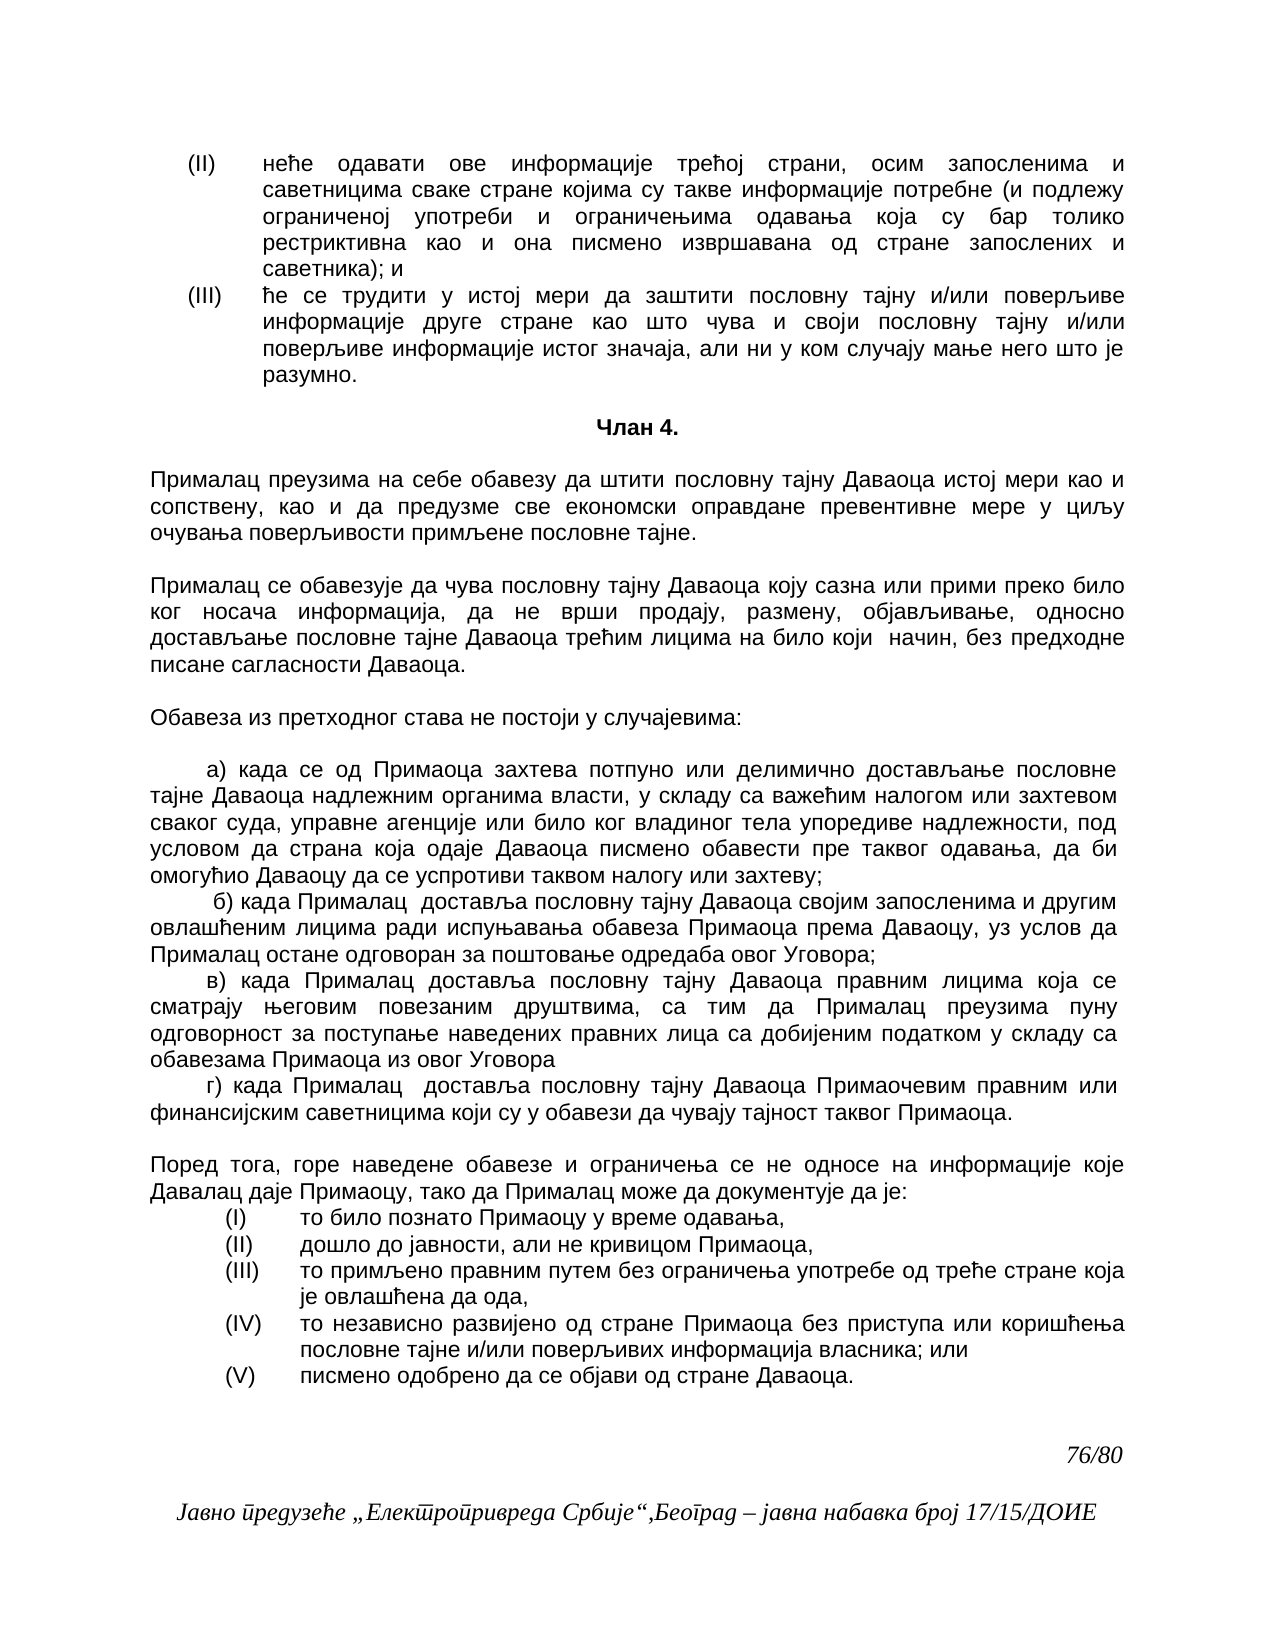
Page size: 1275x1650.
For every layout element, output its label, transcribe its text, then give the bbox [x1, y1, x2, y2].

text г) када Прималац доставља пословну тајну Даваоца Примаочевим правним или финансијским саветницима који су у обавези да чувају тајност таквог Примаоца. [150, 1072, 1118, 1125]
list то примљено правним путем без ограничења употребе од треће стране која је овлашћена да ода, [225, 1257, 1125, 1309]
list неће одавати ове информације трећој страни, осим запосленима и саветницима сваке стране којима су такве информације потребне (и подлежу ограниченој употреби и ограничењима одавања која су бар толико рестриктивна као и она писмено извршавана од стране запослених и саветника); и [187, 150, 1125, 282]
text Прималац се обавезује да чува пословну тајну Даваоца коју сазна или прими преко било ког носача информација, да не врши продају, размену, објављивање, односно достављање пословне тајне Даваоца трећим лицима на било који начин, без предходне писане сагласности Даваоца. [150, 572, 1125, 677]
text Поред тога, горе наведене обавезе и ограничења се не односе на информације које Давалац даје Примаоцу, тако да Прималац може да документује да је: [150, 1151, 1125, 1204]
list дошло до јавности, али не кривицом Примаоца, [225, 1231, 1125, 1257]
list писмено одобрено да се објави од стране Даваоца. [225, 1362, 1125, 1389]
list то независно развијено од стране Примаоца без приступа или коришћења пословне тајне и/или поверљивих информација власника; или [225, 1309, 1125, 1362]
text б) када Прималац доставља пословну тајну Даваоца својим запосленима и другим овлашћеним лицима ради испуњавања обавеза Примаоца према Даваоцу, уз услов да Прималац остане одговоран за поштовање одредаба овог Уговора; [150, 888, 1118, 967]
text Члан 4. [150, 413, 1125, 440]
list то било познато Примаоцу у време одавања, [225, 1204, 1125, 1231]
text в) када Прималац доставља пословну тајну Даваоца правним лицима која се сматрају његовим повезаним друштвима, са тим да Прималац преузима пуну одговорност за поступање наведених правних лица са добијеним податком у складу са обавезама Примаоца из овог Уговора [150, 967, 1118, 1072]
text Обавеза из претходног става не постоји у случајевима: [150, 703, 1125, 730]
text Прималац преузима на себе обавезу да штити пословну тајну Даваоца истој мери као и сопствену, као и да предузме све економски оправдане превентивне мере у циљу очувања поверљивости примљене пословне тајне. [150, 466, 1125, 545]
list ће се трудити у истој мери да заштити пословну тајну и/или поверљиве информације друге стране као што чува и своји пословну тајну и/или поверљиве информације истог значаја, али ни у ком случају мање него што је разумно. [187, 282, 1125, 387]
text а) када се од Примаоца захтева потпуно или делимично достављање пословне тајне Даваоца надлежним органима власти, у складу са важећим налогом или захтевом сваког суда, управне агенције или било ког владиног тела упоредиве надлежности, под условом да страна која одаје Даваоца писмено обавести пре таквог одавања, да би омогућио Даваоцу да се успротиви таквом налогу или захтеву; [150, 756, 1118, 888]
